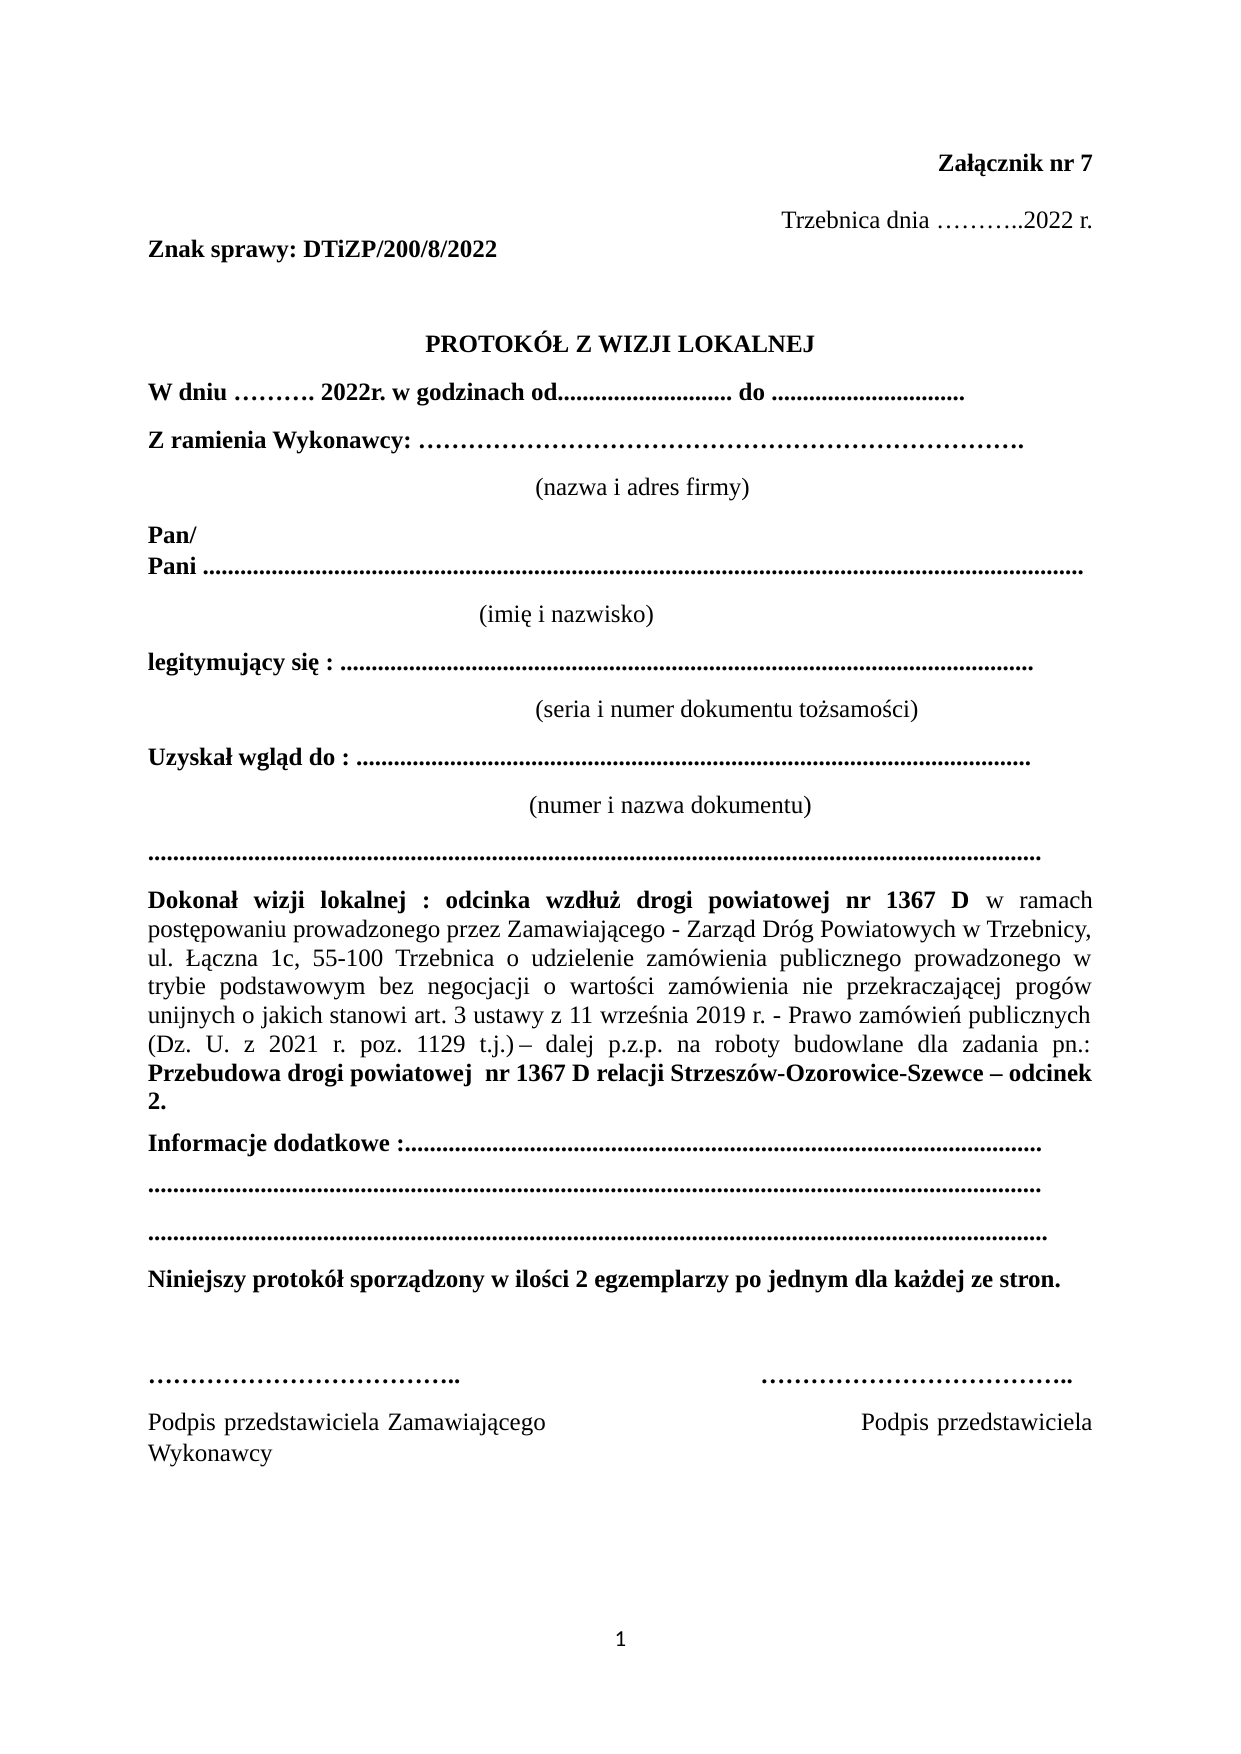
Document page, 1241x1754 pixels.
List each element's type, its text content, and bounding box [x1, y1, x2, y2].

text Dokonał wizji lokalnej : odcinka wzdłuż drogi powiatowej nr 1367 D w ramach postępowaniu prowadzonego przez Zamawiającego - Zarząd Dróg Powiatowych w Trzebnicy, ul. Łączna 1c, 55-100 Trzebnica o udzielenie zamówienia publicznego prowadzonego w trybie podstawowym bez negocjacji o wartości zamówienia nie przekraczającej progów unijnych o jakich stanowi art. 3 ustawy z 11 września 2019 r. - Prawo zamówień publicznych (Dz. U. z 2021 r. poz. 1129 t.j.) – dalej p.z.p. na roboty budowlane dla zadania pn.: Przebudowa drogi powiatowej nr 1367 D relacji Strzeszów-Ozorowice-Szewce – odcinek 2. [148, 885, 1093, 1115]
text ............................................................................................................................................... [148, 837, 1093, 866]
text Znak sprawy: DTiZP/200/8/2022 [148, 234, 1093, 263]
text (seria i numer dokumentu tożsamości) [148, 694, 1093, 723]
text (nazwa i adres firmy) [148, 472, 1093, 501]
text Niniejszy protokół sporządzony w ilości 2 egzemplarzy po jednym dla każdej ze stron. [148, 1264, 1093, 1293]
text ……………………………….. ……………………………….. [148, 1360, 1093, 1388]
text PROTOKÓŁ Z WIZJI LOKALNEJ [148, 329, 1093, 358]
text Pan/Pani ............................................................................................................................................. [148, 520, 1093, 580]
text Podpis przedstawiciela Zamawiającego Podpis przedstawiciela Wykonawcy [148, 1407, 1093, 1467]
text (numer i nazwa dokumentu) [148, 790, 1093, 818]
text ............................................................................................................................................... [148, 1169, 1093, 1198]
text legitymujący się : ............................................................................................................... [148, 647, 1093, 675]
text Załącznik nr 7 [148, 148, 1093, 176]
text Z ramienia Wykonawcy: ………………………………………………………………. [148, 425, 1093, 453]
text Trzebnica dnia ………..2022 r. [148, 205, 1093, 234]
text Uzyskał wgląd do : ............................................................................................................ [148, 742, 1093, 771]
text W dniu ………. 2022r. w godzinach od............................ do ............................... [148, 377, 1093, 406]
text (imię i nazwisko) [148, 599, 1093, 628]
text ................................................................................................................................................ [148, 1217, 1093, 1245]
text Informacje dodatkowe :...................................................................................................... [148, 1128, 1093, 1156]
